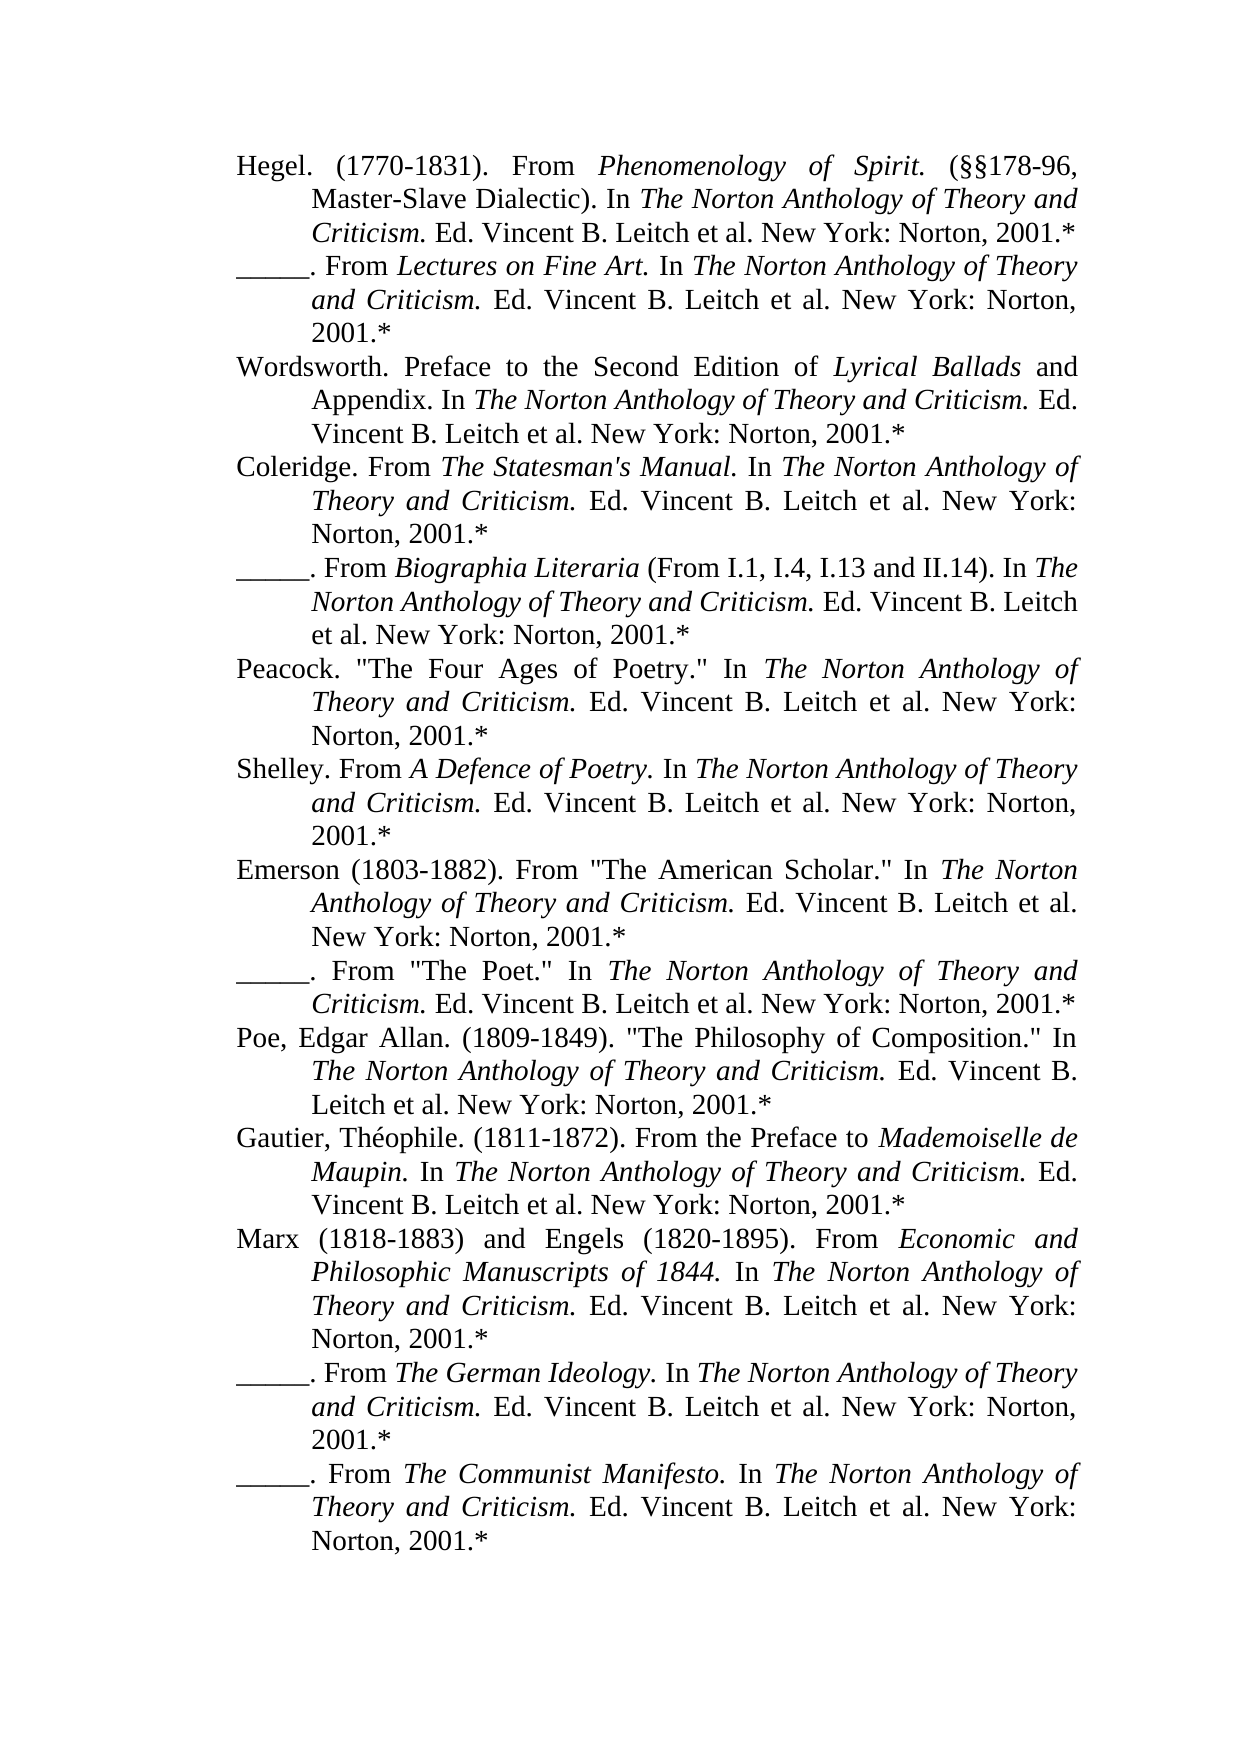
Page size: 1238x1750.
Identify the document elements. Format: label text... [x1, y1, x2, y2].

text Wordsworth. Preface to the Second Edition of Lyrical Ballads and Appendix. In The Norton Anthology of Theory and Criticism. Ed. Vincent B. Leitch et al. New York: Norton, 2001.* [236, 349, 1078, 449]
text Coleridge. From The Statesman's Manual. In The Norton Anthology of Theory and Criticism. Ed. Vincent B. Leitch et al. New York: Norton, 2001.* [236, 449, 1078, 550]
text Peacock. "The Four Ages of Poetry." In The Norton Anthology of Theory and Criticism. Ed. Vincent B. Leitch et al. New York: Norton, 2001.* [236, 651, 1078, 751]
text Shelley. From A Defence of Poetry. In The Norton Anthology of Theory and Criticism. Ed. Vincent B. Leitch et al. New York: Norton, 2001.* [236, 751, 1078, 852]
text Gautier, Théophile. (1811-1872). From the Preface to Mademoiselle de Maupin. In The Norton Anthology of Theory and Criticism. Ed. Vincent B. Leitch et al. New York: Norton, 2001.* [236, 1120, 1078, 1221]
text Marx (1818-1883) and Engels (1820-1895). From Economic and Philosophic Manuscripts of 1844. In The Norton Anthology of Theory and Criticism. Ed. Vincent B. Leitch et al. New York: Norton, 2001.* [236, 1221, 1078, 1355]
text Hegel. (1770-1831). From Phenomenology of Spirit. (§§178-96, Master-Slave Dialectic). In The Norton Anthology of Theory and Criticism. Ed. Vincent B. Leitch et al. New York: Norton, 2001.* [236, 148, 1078, 248]
text _____. From The German Ideology. In The Norton Anthology of Theory and Criticism. Ed. Vincent B. Leitch et al. New York: Norton, 2001.* [236, 1355, 1078, 1456]
text Poe, Edgar Allan. (1809-1849). "The Philosophy of Composition." In The Norton Anthology of Theory and Criticism. Ed. Vincent B. Leitch et al. New York: Norton, 2001.* [236, 1020, 1078, 1120]
text _____. From Lectures on Fine Art. In The Norton Anthology of Theory and Criticism. Ed. Vincent B. Leitch et al. New York: Norton, 2001.* [236, 248, 1078, 349]
text _____. From "The Poet." In The Norton Anthology of Theory and Criticism. Ed. Vincent B. Leitch et al. New York: Norton, 2001.* [236, 953, 1078, 1020]
text Emerson (1803-1882). From "The American Scholar." In The Norton Anthology of Theory and Criticism. Ed. Vincent B. Leitch et al. New York: Norton, 2001.* [236, 852, 1078, 953]
text _____. From Biographia Literaria (From I.1, I.4, I.13 and II.14). In The Norton Anthology of Theory and Criticism. Ed. Vincent B. Leitch et al. New York: Norton, 2001.* [236, 550, 1078, 651]
text _____. From The Communist Manifesto. In The Norton Anthology of Theory and Criticism. Ed. Vincent B. Leitch et al. New York: Norton, 2001.* [236, 1456, 1078, 1556]
